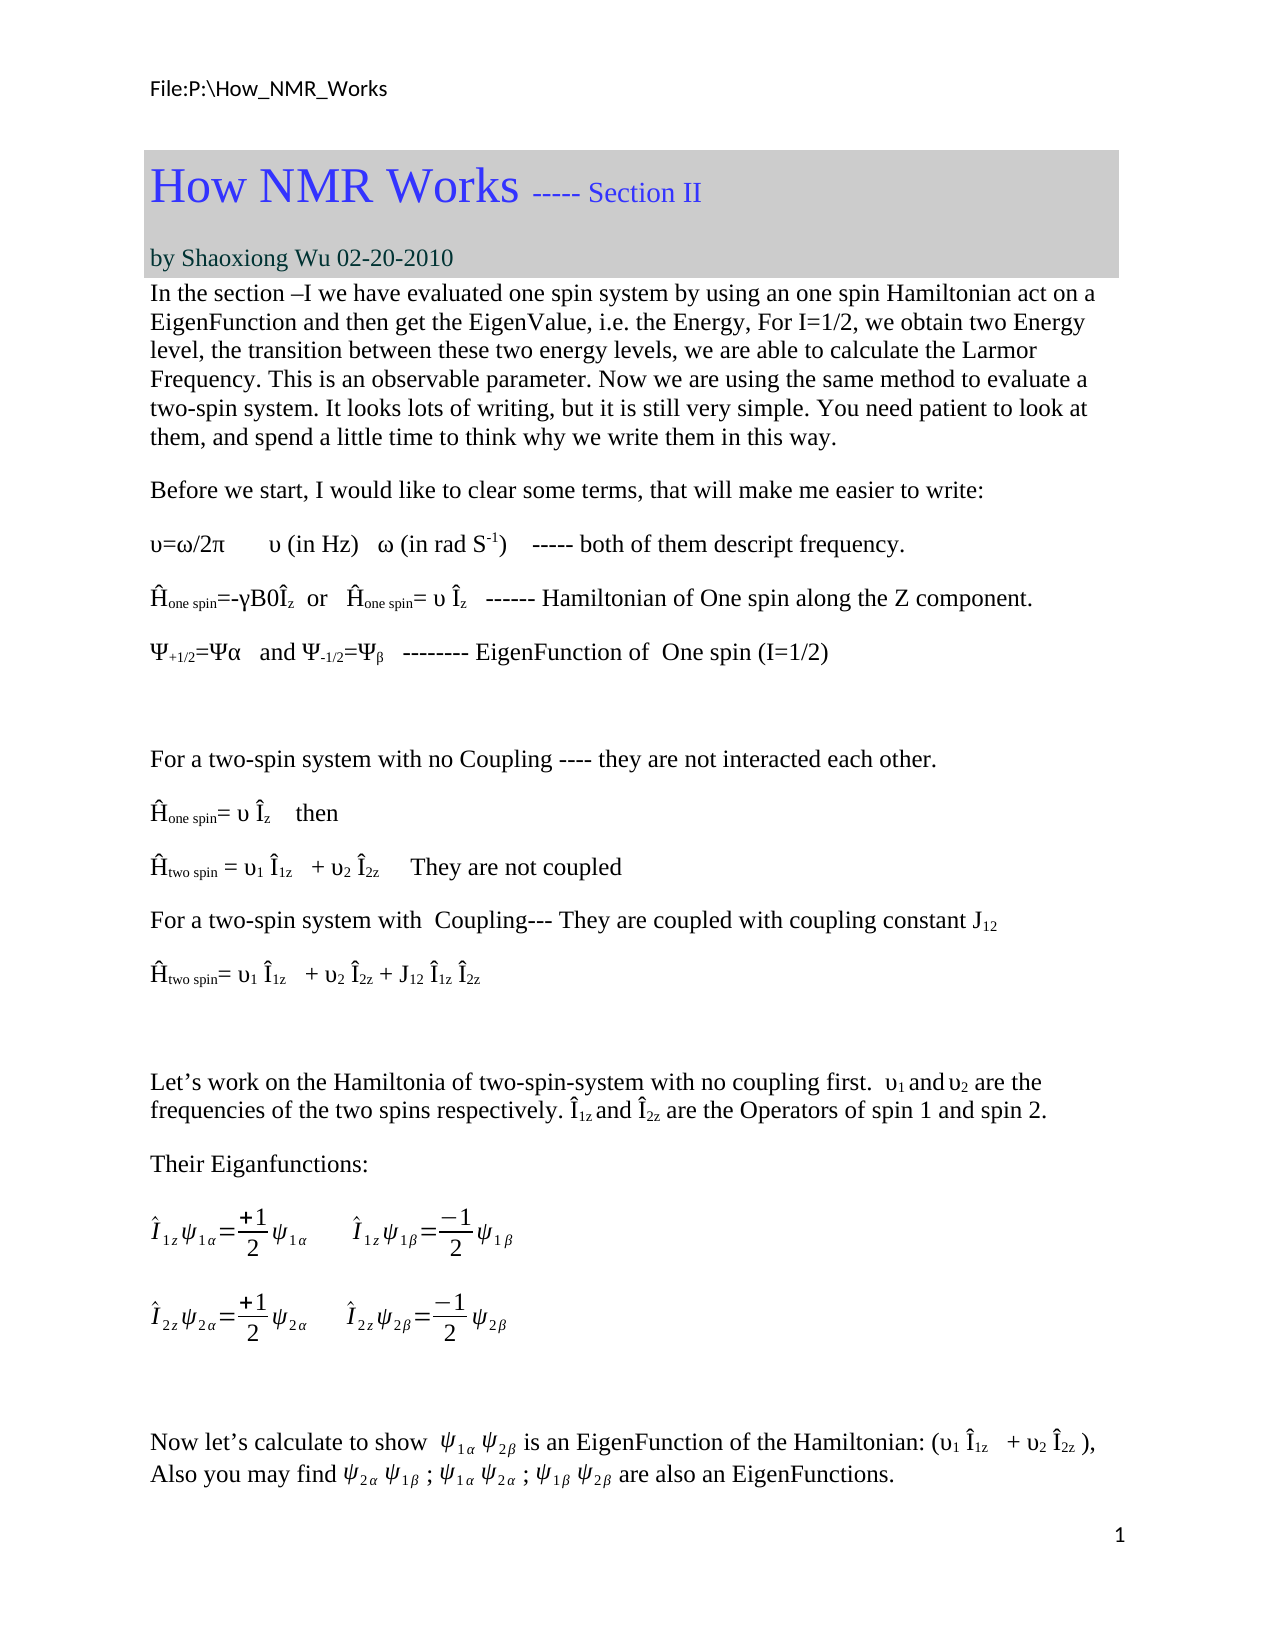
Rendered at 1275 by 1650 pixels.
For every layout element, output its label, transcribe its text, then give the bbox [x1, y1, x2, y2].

text Let’s work on the Hamiltonia of two-spin-system with no coupling first. υ1 and υ2 are the frequencies of the two spins respectively. Î1z and Î2z are the Operators of spin 1 and spin 2. [150, 1067, 1125, 1124]
text Ĥtwo spin = υ1 Î1z + υ2 Î2z They are not coupled [150, 852, 1125, 880]
text For a two-spin system with Coupling--- They are coupled with coupling constant J12 [150, 905, 1125, 934]
text For a two-spin system with no Coupling ---- they are not interacted each other. [150, 744, 1125, 773]
text In the section –I we have evaluated one spin system by using an one spin Hamiltonian act on a EigenFunction and then get the EigenValue, i.e. the Energy, For I=1/2, we obtain two Energy level, the transition between these two energy levels, we are able to calculate the Larmor Frequency. This is an observable parameter. Now we are using the same method to evaluate a two-spin system. It looks lots of writing, but it is still very simple. You need patient to look at them, and spend a little time to think why we write them in this way. [150, 278, 1125, 450]
table_header How NMR Works ----- Section II by Shaoxiong Wu 02-20-2010 [144, 150, 1119, 278]
text Before we start, I would like to clear some terms, that will make me easier to write: [150, 475, 1125, 504]
text Their Eiganfunctions: [150, 1149, 1125, 1178]
text Ĥone spin=-γB0Îz or Ĥone spin= υ Îz ------ Hamiltonian of One spin along the Z component. [150, 583, 1125, 612]
text Ĥone spin= υ Îz then [150, 798, 1125, 827]
text Ĥtwo spin= υ1 Î1z + υ2 Î2z + J12 Î1z Î2z [150, 959, 1125, 988]
text Ψ+1/2=Ψα and Ψ-1/2=Ψβ -------- EigenFunction of One spin (I=1/2) [150, 637, 1125, 665]
text υ=ω/2π υ (in Hz) ω (in rad S-1) ----- both of them descript frequency. [150, 529, 1125, 558]
text Now let’s calculate to show is an EigenFunction of the Hamiltonian: (υ1 Î1z + υ2 Î2z ), Also you may find ; ; are also an EigenFunctions. [150, 1426, 1125, 1489]
